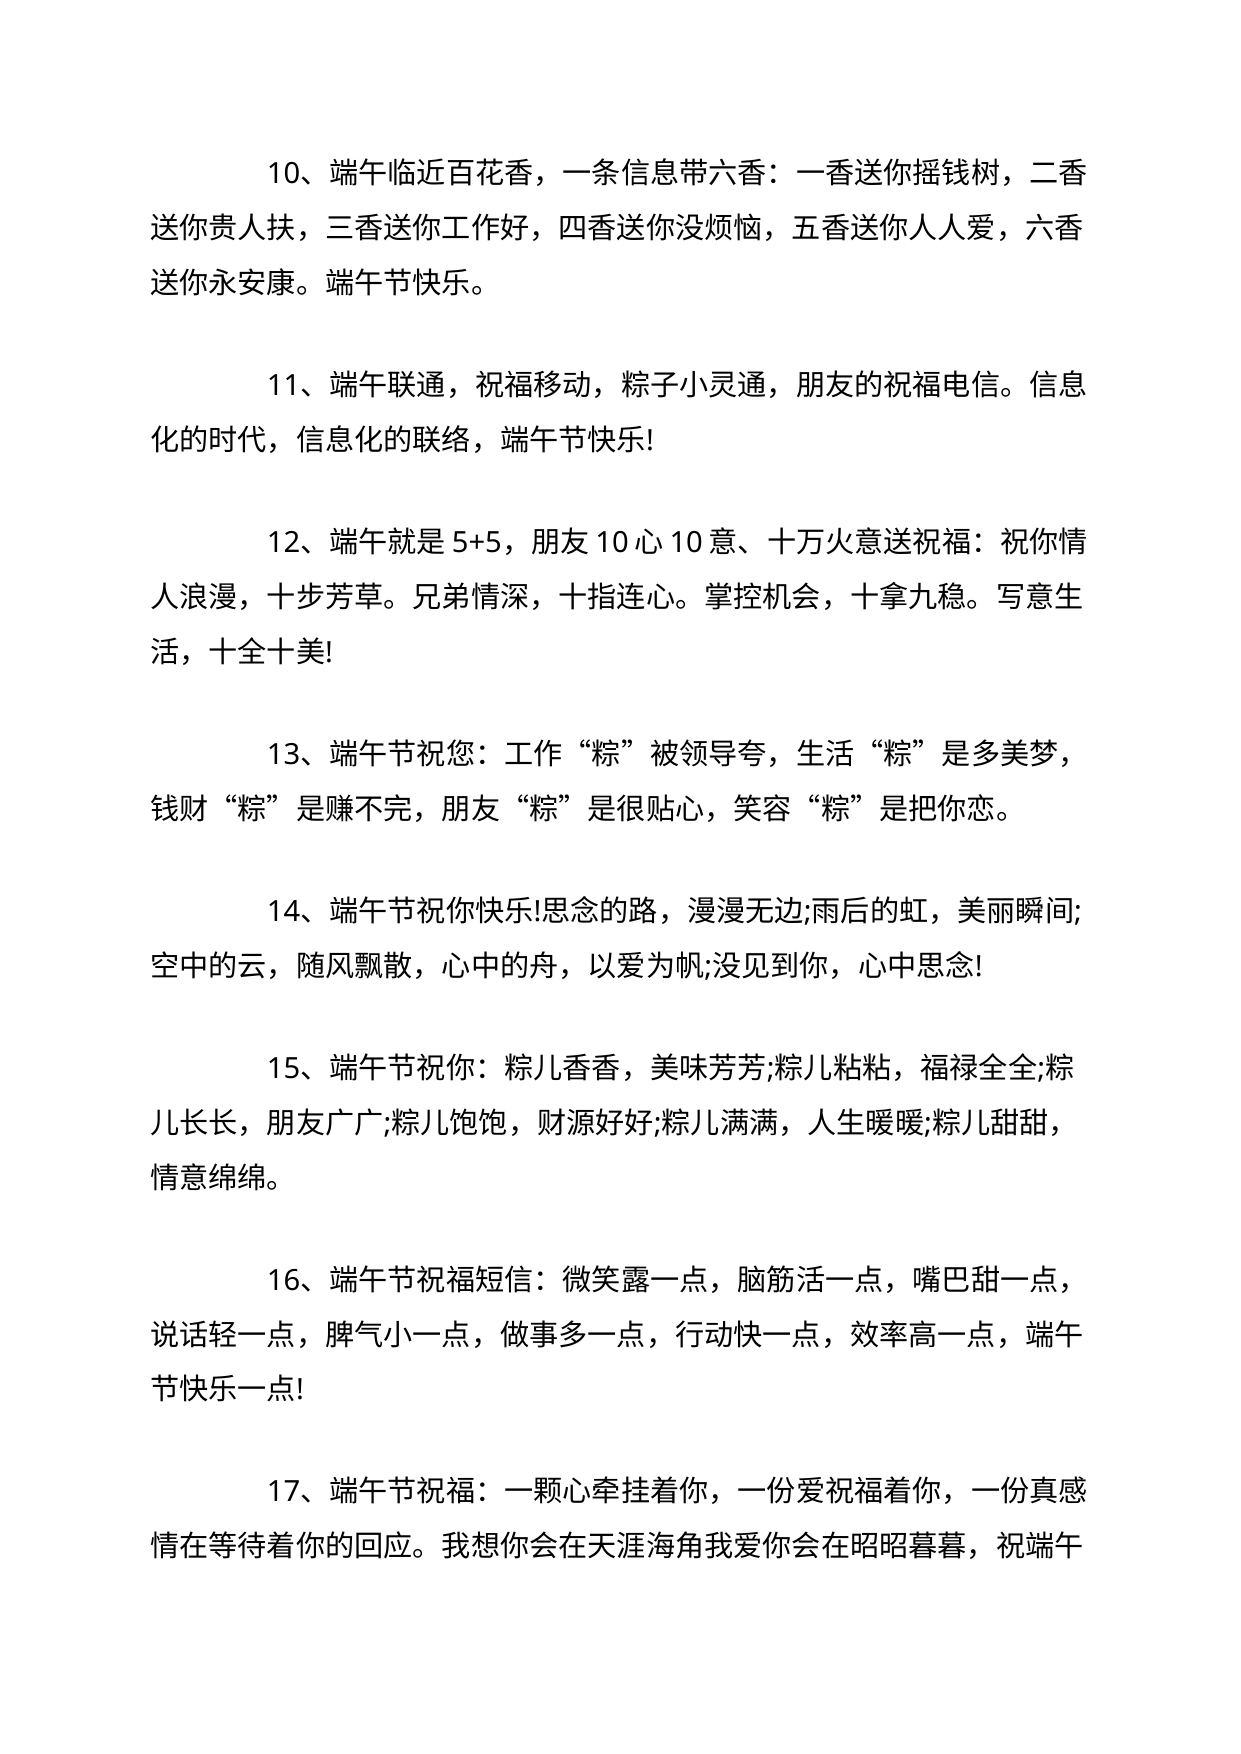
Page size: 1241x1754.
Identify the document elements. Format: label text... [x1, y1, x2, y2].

text 12、端午就是5+5，朋友10心10意、十万火意送祝福：祝你情人浪漫，十步芳草。兄弟情深，十指连心。掌控机会，十拿九稳。写意生活，十全十美! [150, 519, 1090, 671]
text 16、端午节祝福短信：微笑露一点，脑筋活一点，嘴巴甜一点，说话轻一点，脾气小一点，做事多一点，行动快一点，效率高一点，端午节快乐一点! [150, 1256, 1090, 1408]
text 14、端午节祝你快乐!思念的路，漫漫无边;雨后的虹，美丽瞬间;空中的云，随风飘散，心中的舟，以爱为帆;没见到你，心中思念! [150, 887, 1090, 985]
text 13、端午节祝您：工作“粽”被领导夸，生活“粽”是多美梦，钱财“粽”是赚不完，朋友“粽”是很贴心，笑容“粽”是把你恋。 [150, 731, 1090, 828]
text 15、端午节祝你：粽儿香香，美味芳芳;粽儿粘粘，福禄全全;粽儿长长，朋友广广;粽儿饱饱，财源好好;粽儿满满，人生暖暖;粽儿甜甜，情意绵绵。 [150, 1044, 1090, 1197]
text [150, 1468, 1090, 1565]
text 10、端午临近百花香，一条信息带六香：一香送你摇钱树，二香送你贵人扶，三香送你工作好，四香送你没烦恼，五香送你人人爱，六香送你永安康。端午节快乐。 [150, 150, 1090, 302]
text 11、端午联通，祝福移动，粽子小灵通，朋友的祝福电信。信息化的时代，信息化的联络，端午节快乐! [150, 362, 1090, 459]
